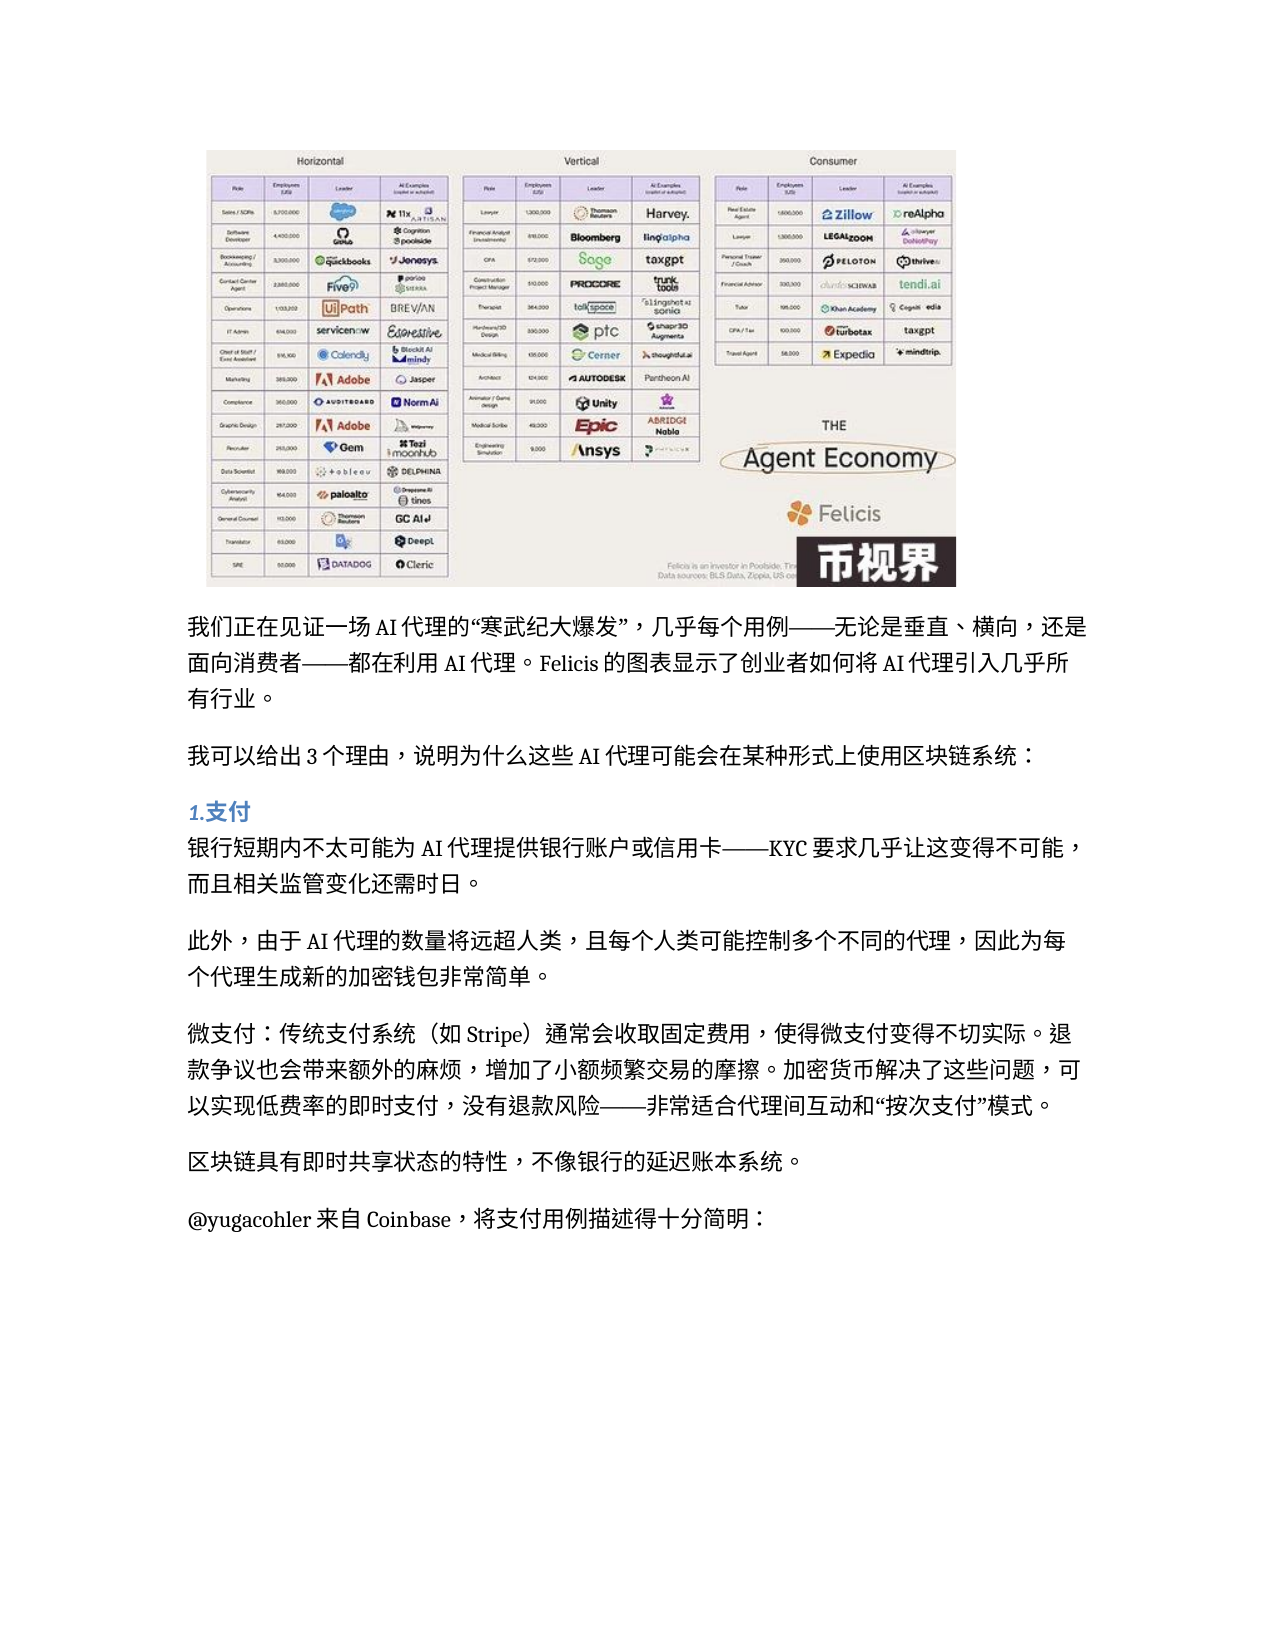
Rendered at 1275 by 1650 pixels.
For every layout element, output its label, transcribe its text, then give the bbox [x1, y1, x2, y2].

text 我们正在见证一场AI代理的“寒武纪大爆发”，几乎每个用例——无论是垂直、横向，还是面向消费者——都在利用AI代理。Felicis的图表显示了创业者如何将AI代理引入几乎所有行业。 [187, 611, 1087, 714]
text 区块链具有即时共享状态的特性，不像银行的延迟账本系统。 [187, 1146, 1087, 1178]
text 此外，由于AI代理的数量将远超人类，且每个人类可能控制多个不同的代理，因此为每个代理生成新的加密钱包非常简单。 [187, 925, 1087, 992]
picture [206, 150, 957, 587]
subtitle 1.支付 [187, 796, 1087, 828]
text @yugacohler 来自Coinbase，将支付用例描述得十分简明： [187, 1203, 1087, 1234]
text 银行短期内不太可能为AI代理提供银行账户或信用卡——KYC要求几乎让这变得不可能，而且相关监管变化还需时日。 [187, 832, 1087, 899]
text 我可以给出3个理由，说明为什么这些AI代理可能会在某种形式上使用区块链系统： [187, 739, 1087, 771]
text 微支付：传统支付系统（如Stripe）通常会收取固定费用，使得微支付变得不切实际。退款争议也会带来额外的麻烦，增加了小额频繁交易的摩擦。加密货币解决了这些问题，可以实现低费率的即时支付，没有退款风险——非常适合代理间互动和“按次支付”模式。 [187, 1018, 1087, 1121]
